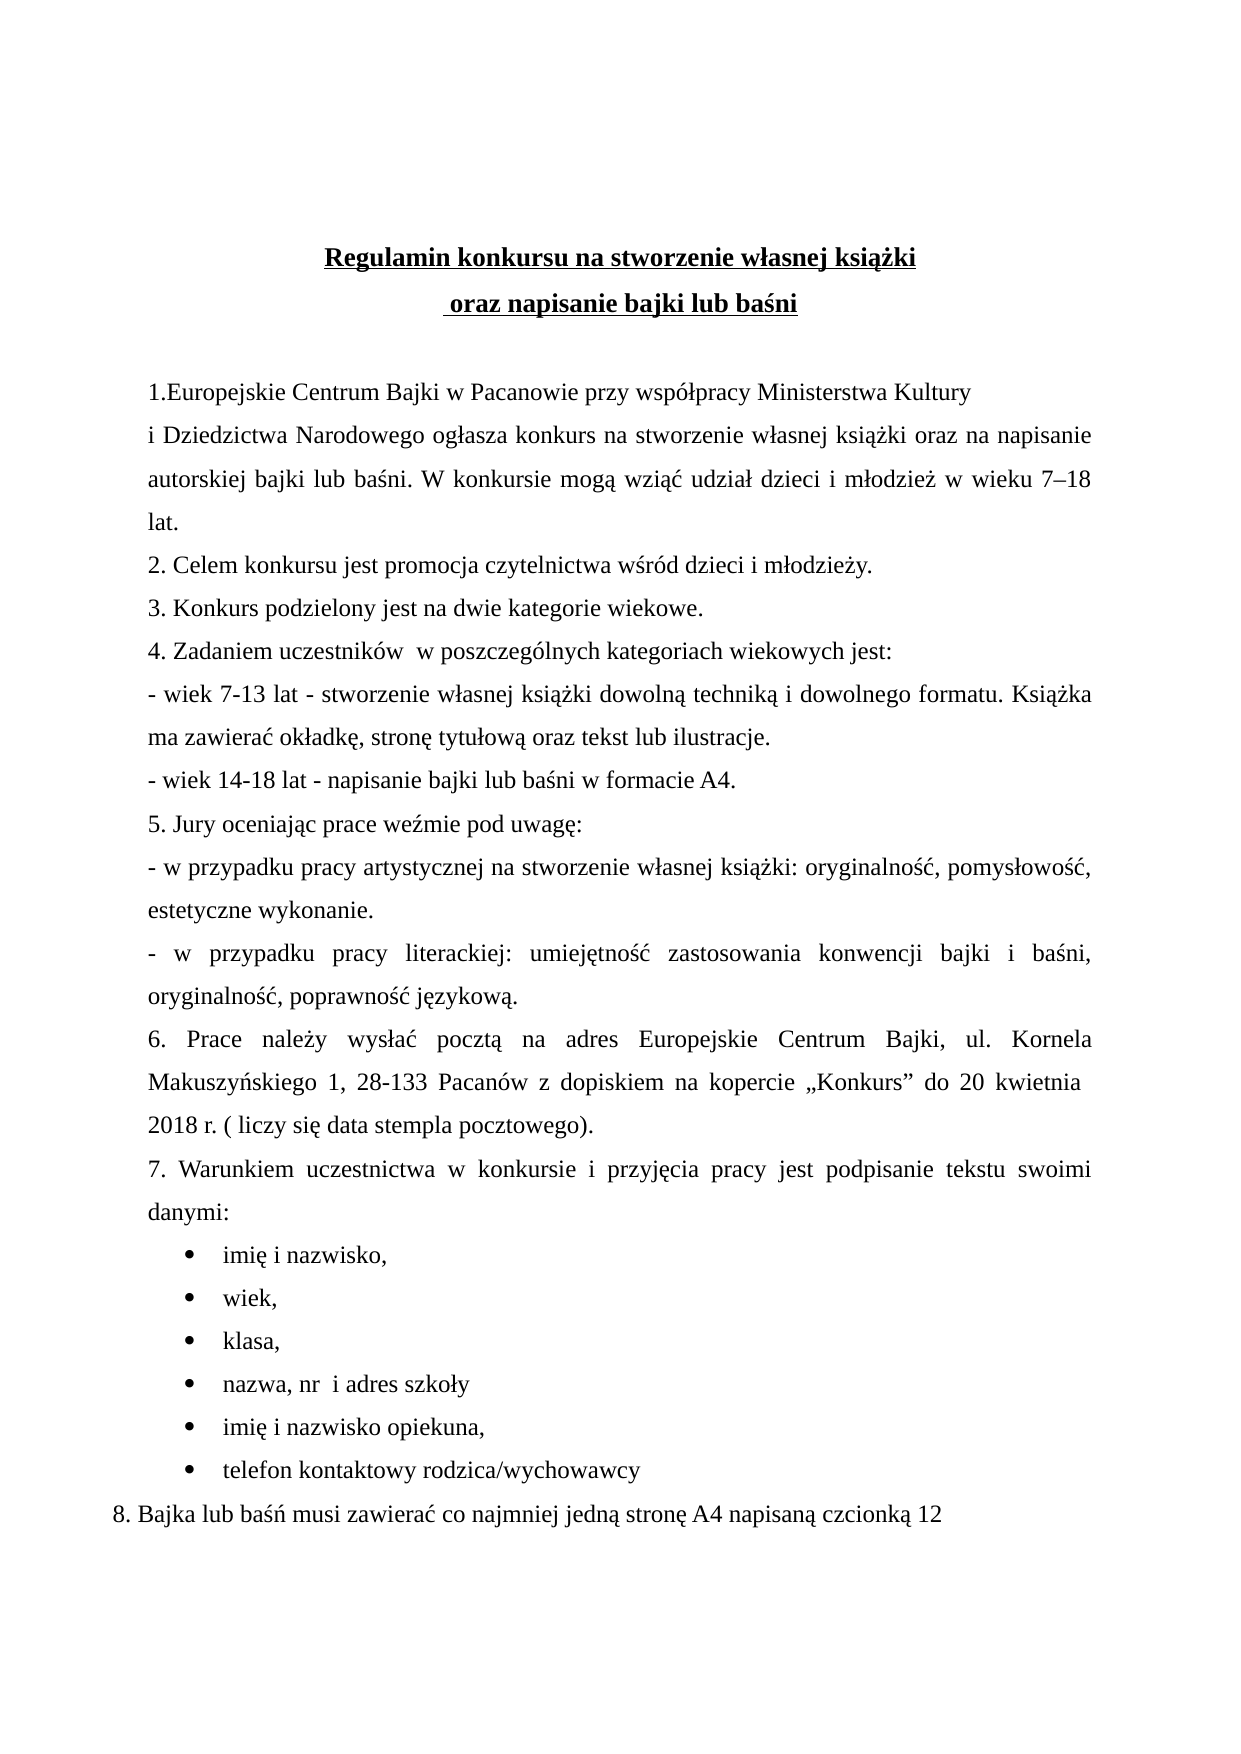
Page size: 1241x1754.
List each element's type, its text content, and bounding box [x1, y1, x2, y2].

text 2. Celem konkursu jest promocja czytelnictwa wśród dzieci i młodzieży. [148, 550, 1093, 579]
text oraz napisanie bajki lub baśni [148, 288, 1093, 319]
text 7. Warunkiem uczestnictwa w konkursie i przyjęcia pracy jest podpisanie tekstu swoimi danymi: [148, 1154, 1093, 1226]
text 3. Konkurs podzielony jest na dwie kategorie wiekowe. [148, 593, 1093, 622]
text Regulamin konkursu na stworzenie własnej książki [148, 241, 1093, 272]
list nazwa, nr i adres szkoły [185, 1369, 1093, 1398]
list telefon kontaktowy rodzica/wychowawcy [185, 1456, 1093, 1484]
list imię i nazwisko opiekuna, [185, 1412, 1093, 1441]
text - w przypadku pracy artystycznej na stworzenie własnej książki: oryginalność, pomysłowość, estetyczne wykonanie. [148, 852, 1093, 924]
text - wiek 14-18 lat - napisanie bajki lub baśni w formacie A4. [148, 766, 1093, 794]
text 4. Zadaniem uczestników w poszczególnych kategoriach wiekowych jest: [148, 636, 1093, 665]
text 1.Europejskie Centrum Bajki w Pacanowie przy współpracy Ministerstwa Kultury [148, 377, 1093, 406]
list klasa, [185, 1326, 1093, 1355]
text - wiek 7-13 lat - stworzenie własnej książki dowolną techniką i dowolnego formatu. Książka ma zawierać okładkę, stronę tytułową oraz tekst lub ilustracje. [148, 679, 1093, 751]
list imię i nazwisko, [185, 1240, 1093, 1269]
text - w przypadku pracy literackiej: umiejętność zastosowania konwencji bajki i baśni, oryginalność, poprawność językową. [148, 938, 1093, 1010]
list wiek, [185, 1283, 1093, 1312]
text 8. Bajka lub baśń musi zawierać co najmniej jedną stronę A4 napisaną czcionką 12 [112, 1499, 1093, 1527]
text i Dziedzictwa Narodowego ogłasza konkurs na stworzenie własnej książki oraz na napisanie autorskiej bajki lub baśni. W konkursie mogą wziąć udział dzieci i młodzież w wieku 7–18 lat. [148, 421, 1093, 536]
text 5. Jury oceniając prace weźmie pod uwagę: [148, 809, 1093, 837]
text 6. Prace należy wysłać pocztą na adres Europejskie Centrum Bajki, ul. Kornela Makuszyńskiego 1, 28-133 Pacanów z dopiskiem na kopercie „Konkurs” do 20 kwietnia 2018 r. ( liczy się data stempla pocztowego). [148, 1024, 1093, 1139]
